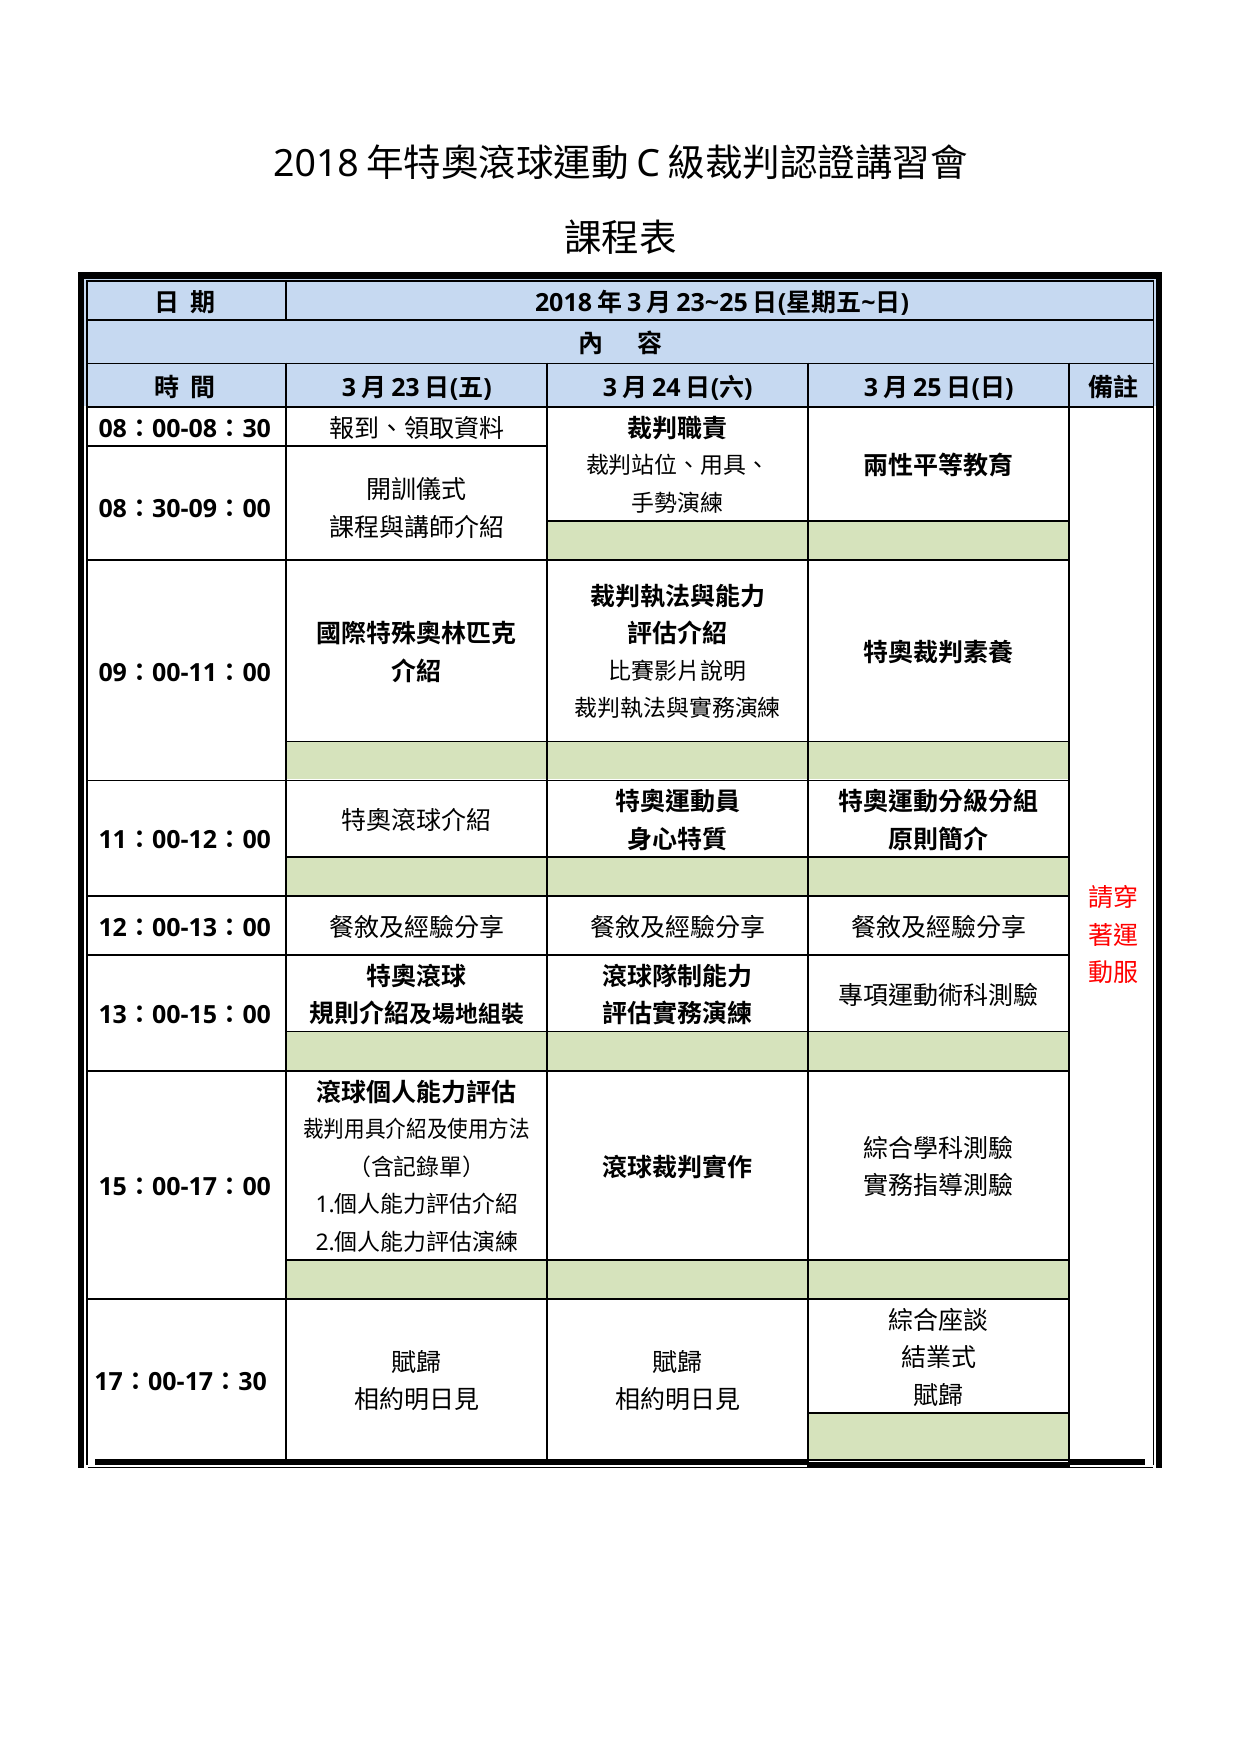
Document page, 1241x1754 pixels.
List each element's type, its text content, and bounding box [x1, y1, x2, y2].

table_header 2018年3月23~25日(星期五~日) [287, 282, 1153, 319]
table_cell 滾球裁判實作 [548, 1072, 807, 1259]
table_cell 特奧滾球介紹 [287, 781, 546, 856]
text 2018年特奧滾球運動C級裁判認證講習會 [118, 122, 1122, 197]
table_cell 特奧滾球 規則介紹及場地組裝 [287, 956, 546, 1031]
table_cell 特奧運動員 身心特質 [548, 781, 807, 856]
table_cell 內 容 [88, 321, 1153, 363]
table_cell 餐敘及經驗分享 [809, 897, 1068, 954]
table_cell [809, 1261, 1068, 1298]
table_cell 滾球隊制能力 評估實務演練 [548, 956, 807, 1031]
table_cell 專項運動術科測驗 [809, 956, 1068, 1031]
table_cell 備註 [1070, 364, 1153, 406]
table_cell [809, 858, 1068, 895]
table_cell [548, 858, 807, 895]
table_cell 報到、領取資料 [287, 408, 546, 445]
table_cell [809, 742, 1068, 779]
text 課程表 [118, 197, 1122, 272]
table_cell 08：00-08：30 [88, 408, 285, 445]
table_cell 國際特殊奧林匹克 介紹 [287, 561, 546, 741]
table_cell 08：30-09：00 [88, 447, 285, 559]
table_cell 特奧裁判素養 [809, 561, 1068, 741]
table_cell [809, 1414, 1068, 1459]
table_cell [809, 1032, 1068, 1070]
table_cell 特奧運動分級分組 原則簡介 [809, 781, 1068, 856]
table_cell 綜合學科測驗 實務指導測驗 [809, 1072, 1068, 1259]
table_cell [548, 742, 807, 779]
table_cell [548, 1261, 807, 1298]
table_cell [548, 1032, 807, 1070]
table_cell [809, 522, 1068, 559]
table_header 日 期 [88, 282, 285, 319]
table_cell 兩性平等教育 [809, 408, 1068, 520]
table_cell 12：00-13：00 [88, 897, 285, 954]
table_cell 裁判執法與能力 評估介紹 比賽影片說明 裁判執法與實務演練 [548, 561, 807, 741]
table_cell [287, 742, 546, 779]
table_cell [287, 1261, 546, 1298]
table_cell [548, 522, 807, 559]
table_cell 17：00-17：30 [88, 1300, 285, 1459]
table_cell 3月25日(日) [809, 364, 1068, 406]
table_cell 時 間 [88, 364, 285, 406]
table_cell [287, 1032, 546, 1070]
table_cell 3月23日(五) [287, 364, 546, 406]
table_cell 賦歸 相約明日見 [548, 1300, 807, 1459]
table_cell 13：00-15：00 [88, 956, 285, 1070]
table_cell 3月24日(六) [548, 364, 807, 406]
table_cell 滾球個人能力評估 裁判用具介紹及使用方法 （含記錄單） 1.個人能力評估介紹 2.個人能力評估演練 [287, 1072, 546, 1259]
table_cell 綜合座談 結業式 賦歸 [809, 1300, 1068, 1412]
table_cell 餐敘及經驗分享 [287, 897, 546, 954]
table_cell 餐敘及經驗分享 [548, 897, 807, 954]
table_cell 15：00-17：00 [88, 1072, 285, 1298]
table_cell 賦歸 相約明日見 [287, 1300, 546, 1459]
table_cell 裁判職責 裁判站位、用具、 手勢演練 [548, 408, 807, 520]
table_cell 開訓儀式 課程與講師介紹 [287, 447, 546, 559]
table_cell 11：00-12：00 [88, 781, 285, 895]
table_cell 09：00-11：00 [88, 561, 285, 779]
table_cell [287, 858, 546, 895]
table_cell 請穿著運動服 [1070, 408, 1153, 1459]
